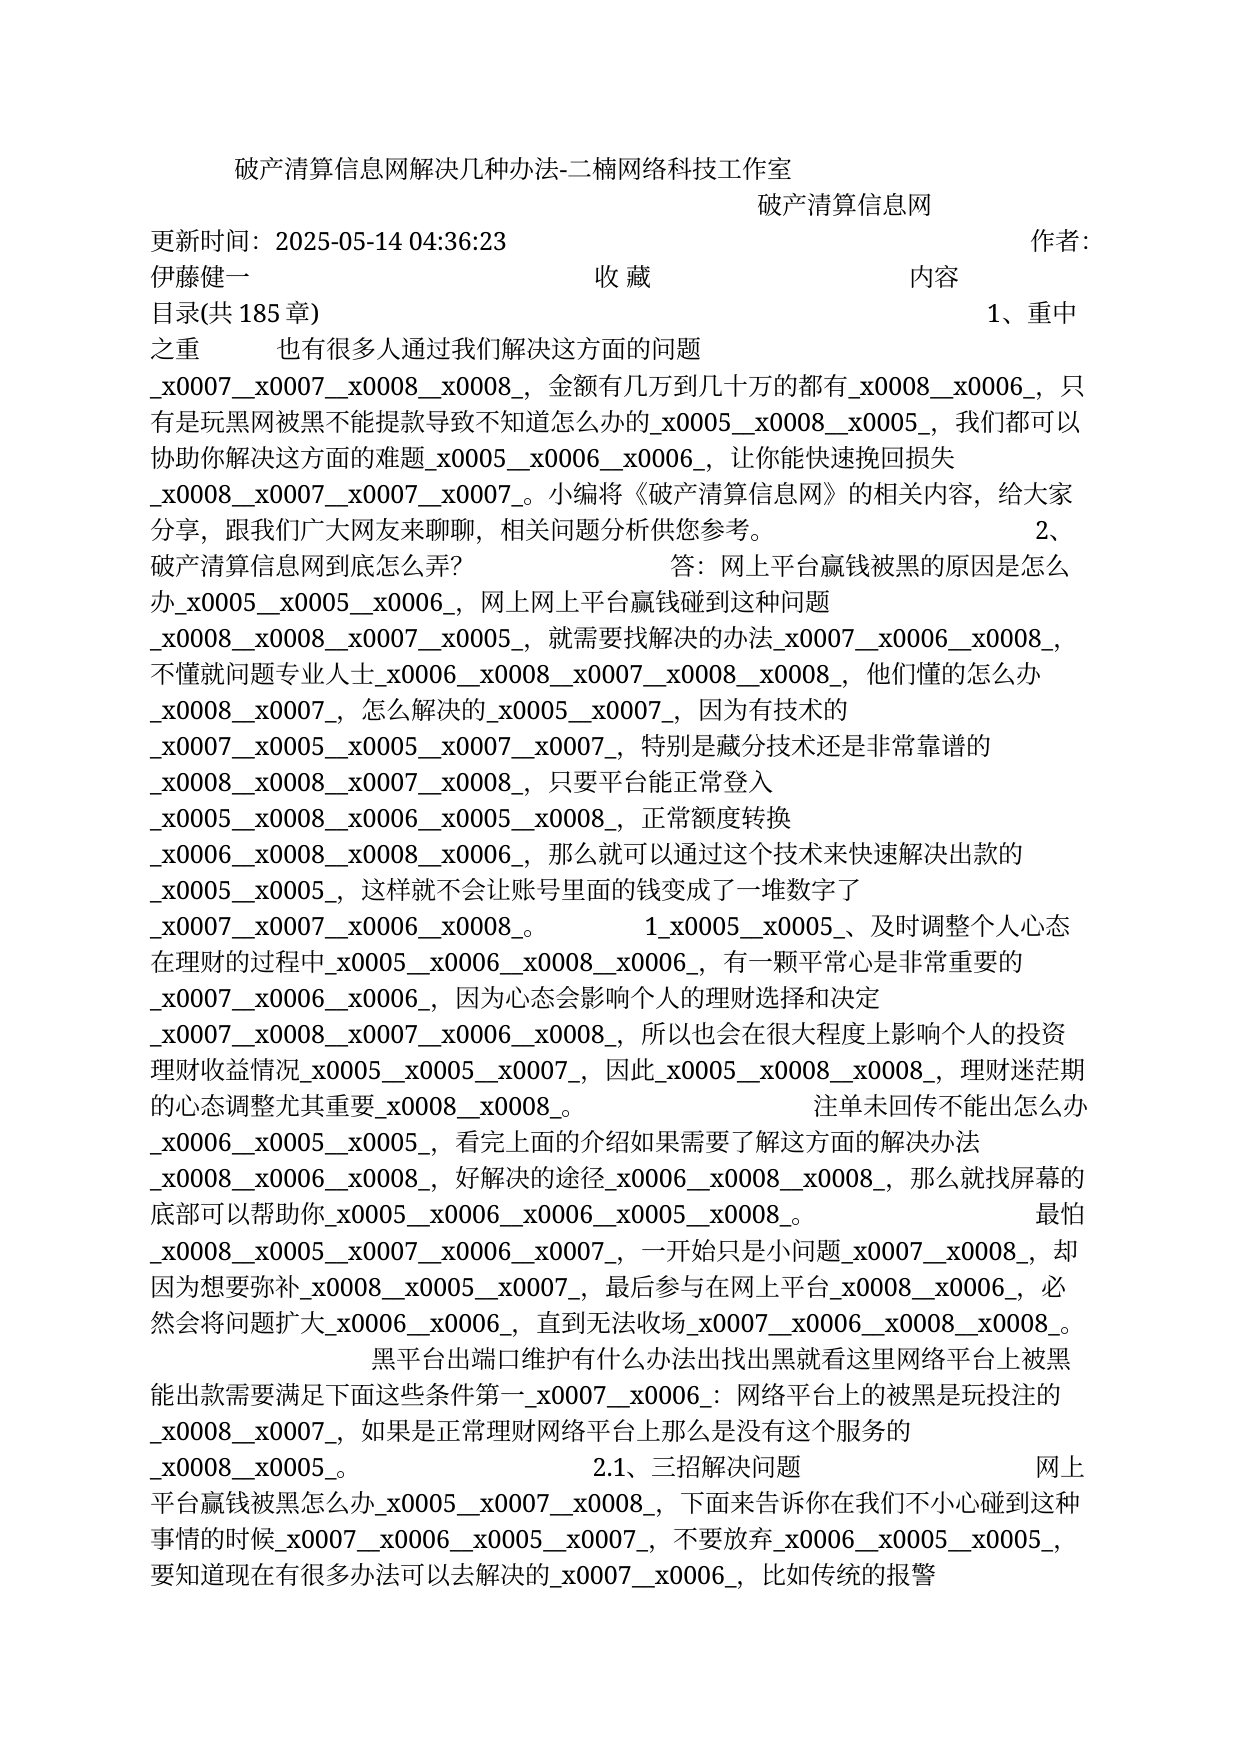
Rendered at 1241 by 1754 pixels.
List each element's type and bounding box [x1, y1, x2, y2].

text [150, 150, 1090, 1592]
